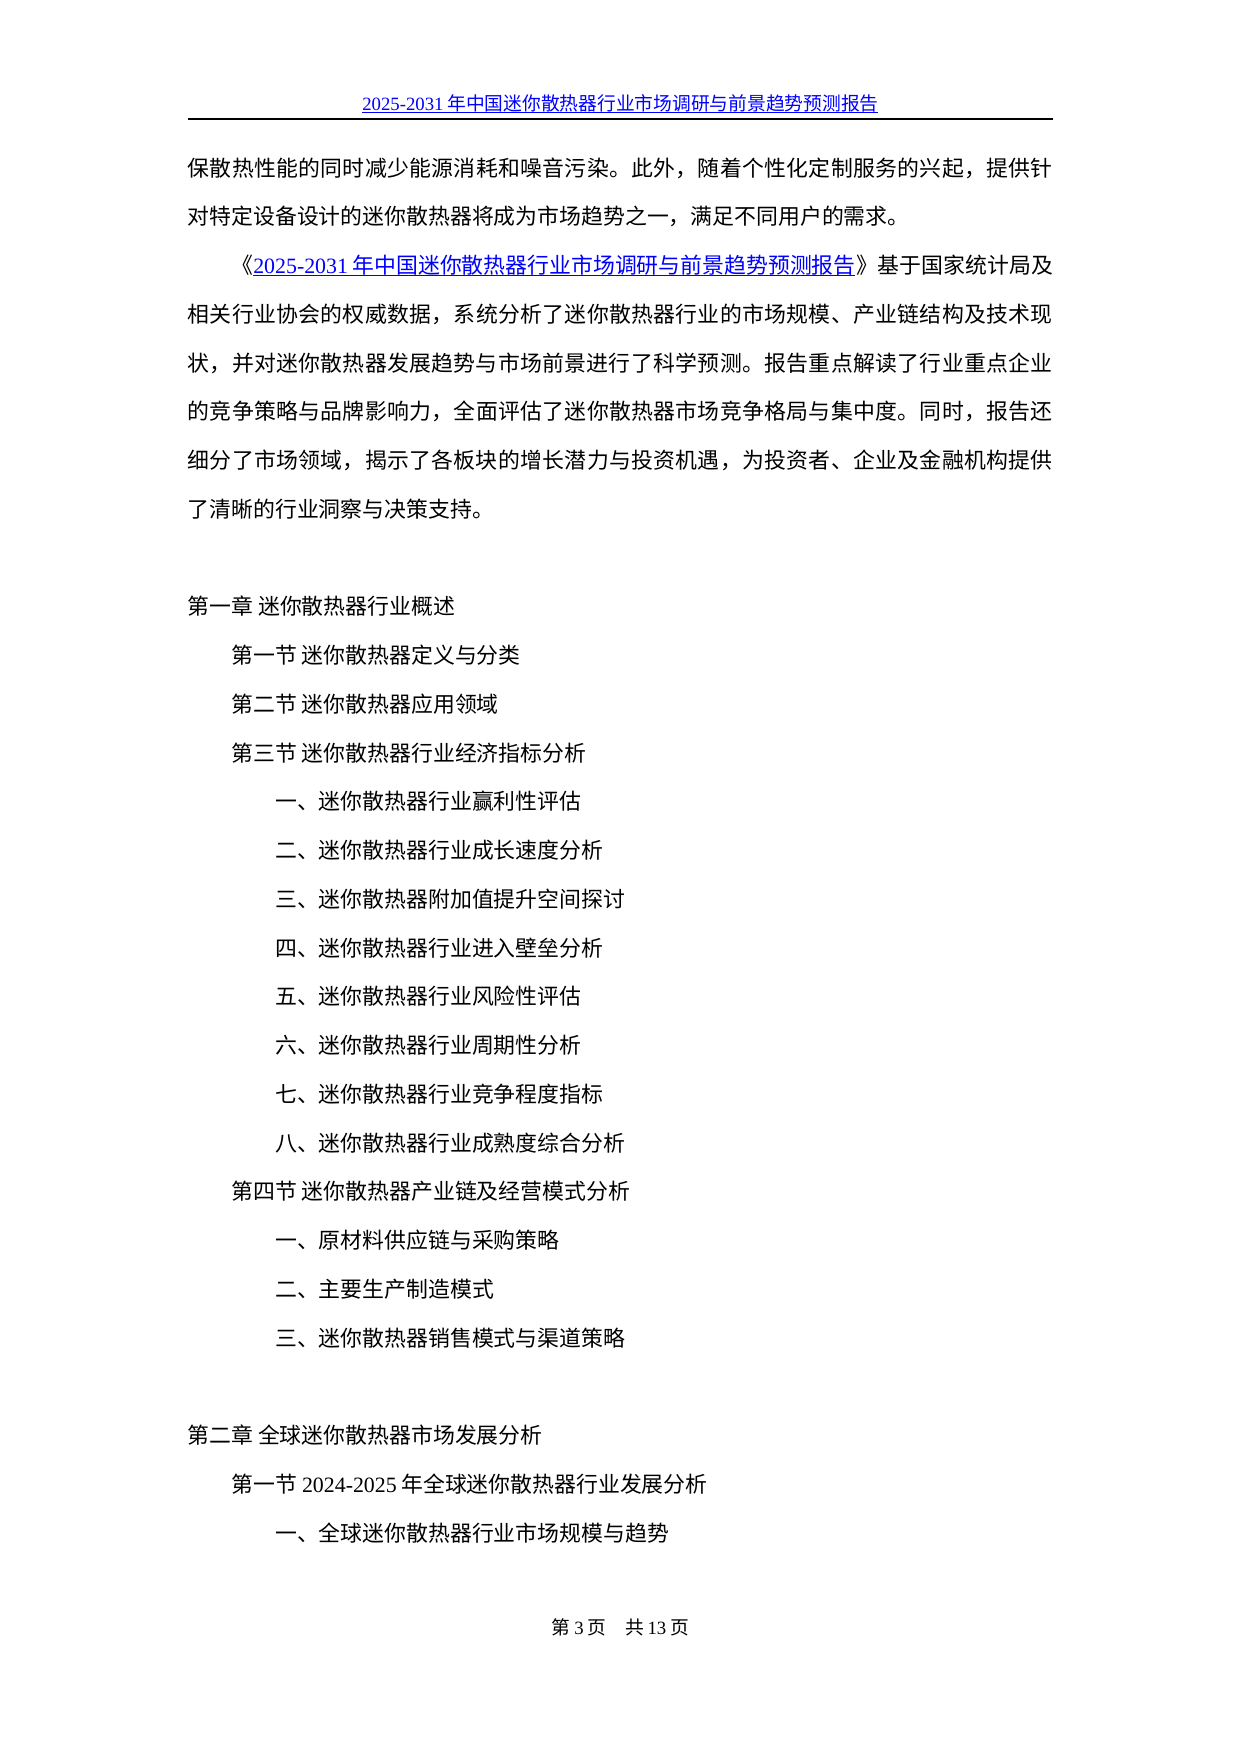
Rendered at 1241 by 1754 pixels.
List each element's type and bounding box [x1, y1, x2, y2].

text [187, 150, 1053, 1548]
